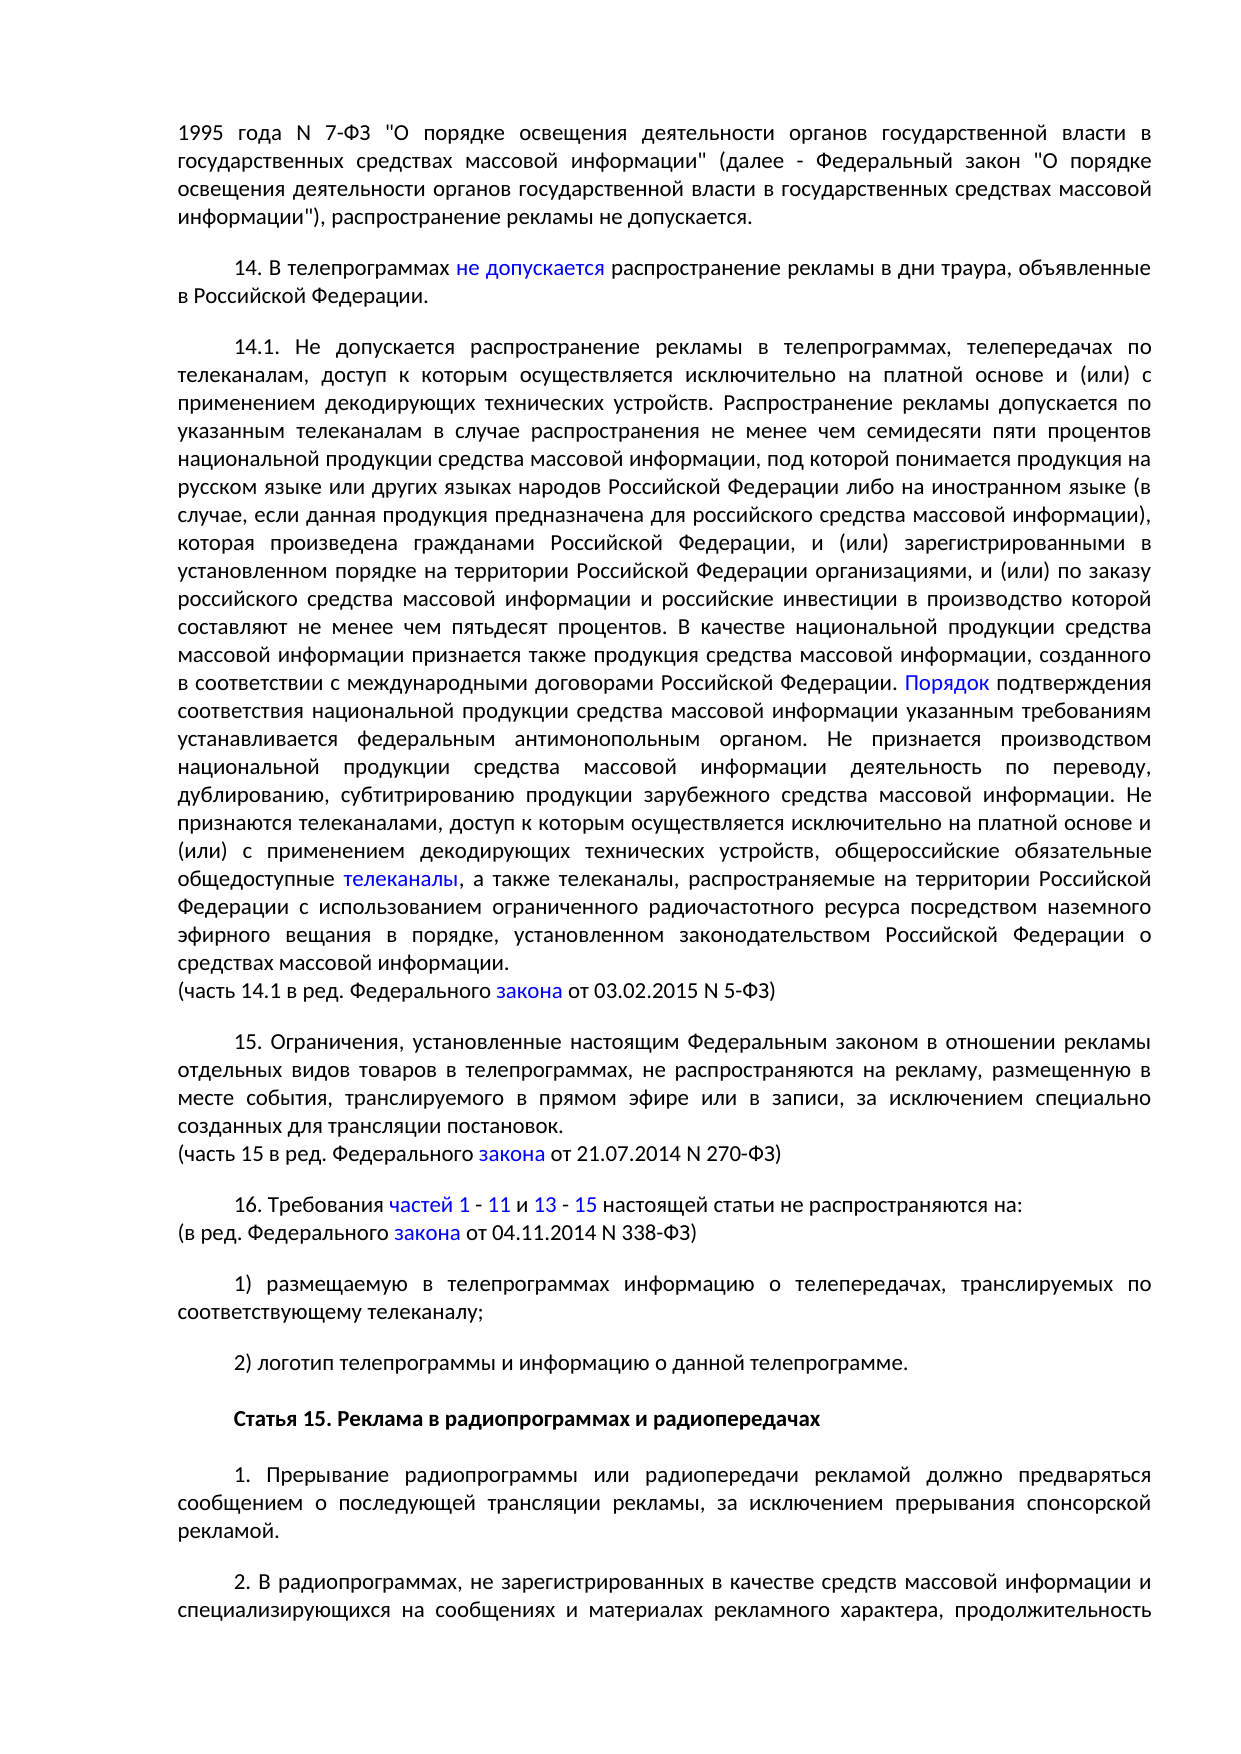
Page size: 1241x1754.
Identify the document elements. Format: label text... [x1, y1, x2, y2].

text (в ред. Федерального закона от 04.11.2014 N 338-ФЗ) [177, 1218, 1152, 1247]
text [177, 118, 1152, 230]
text 1. Прерывание радиопрограммы или радиопередачи рекламой должно предваряться сообщением о последующей трансляции рекламы, за исключением прерывания спонсорской рекламой. [177, 1461, 1152, 1544]
text (часть 15 в ред. Федерального закона от 21.07.2014 N 270-ФЗ) [177, 1139, 1152, 1168]
text 15. Ограничения, установленные настоящим Федеральным законом в отношении рекламы отдельных видов товаров в телепрограммах, не распространяются на рекламу, размещенную в месте события, транслируемого в прямом эфире или в записи, за исключением специально созданных для трансляции постановок. [177, 1027, 1152, 1139]
text 2) логотип телепрограммы и информацию о данной телепрограмме. [177, 1348, 1152, 1376]
title Статья 15. Реклама в радиопрограммах и радиопередачах [177, 1404, 1152, 1432]
text 14.1. Не допускается распространение рекламы в телепрограммах, телепередачах по телеканалам, доступ к которым осуществляется исключительно на платной основе и (или) с применением декодирующих технических устройств. Распространение рекламы допускается по указанным телеканалам в случае распространения не менее чем семидесяти пяти процентов национальной продукции средства массовой информации, под которой понимается продукция на русском языке или других языках народов Российской Федерации либо на иностранном языке (в случае, если данная продукция предназначена для российского средства массовой информации), которая произведена гражданами Российской Федерации, и (или) зарегистрированными в установленном порядке на территории Российской Федерации организациями, и (или) по заказу российского средства массовой информации и российские инвестиции в производство которой составляют не менее чем пятьдесят процентов. В качестве национальной продукции средства массовой информации признается также продукция средства массовой информации, созданного в соответствии с международными договорами Российской Федерации. Порядок подтверждения соответствия национальной продукции средства массовой информации указанным требованиям устанавливается федеральным антимонопольным органом. Не признается производством национальной продукции средства массовой информации деятельность по переводу, дублированию, субтитрированию продукции зарубежного средства массовой информации. Не признаются телеканалами, доступ к которым осуществляется исключительно на платной основе и (или) с применением декодирующих технических устройств, общероссийские обязательные общедоступные телеканалы, а также телеканалы, распространяемые на территории Российской Федерации с использованием ограниченного радиочастотного ресурса посредством наземного эфирного вещания в порядке, установленном законодательством Российской Федерации о средствах массовой информации. [177, 332, 1152, 977]
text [177, 1567, 1152, 1623]
text 1) размещаемую в телепрограммах информацию о телепередачах, транслируемых по соответствующему телеканалу; [177, 1269, 1152, 1326]
text 16. Требования частей 1 - 11 и 13 - 15 настоящей статьи не распространяются на: [177, 1191, 1152, 1218]
text 14. В телепрограммах не допускается распространение рекламы в дни траура, объявленные в Российской Федерации. [177, 253, 1152, 309]
text (часть 14.1 в ред. Федерального закона от 03.02.2015 N 5-ФЗ) [177, 977, 1152, 1004]
